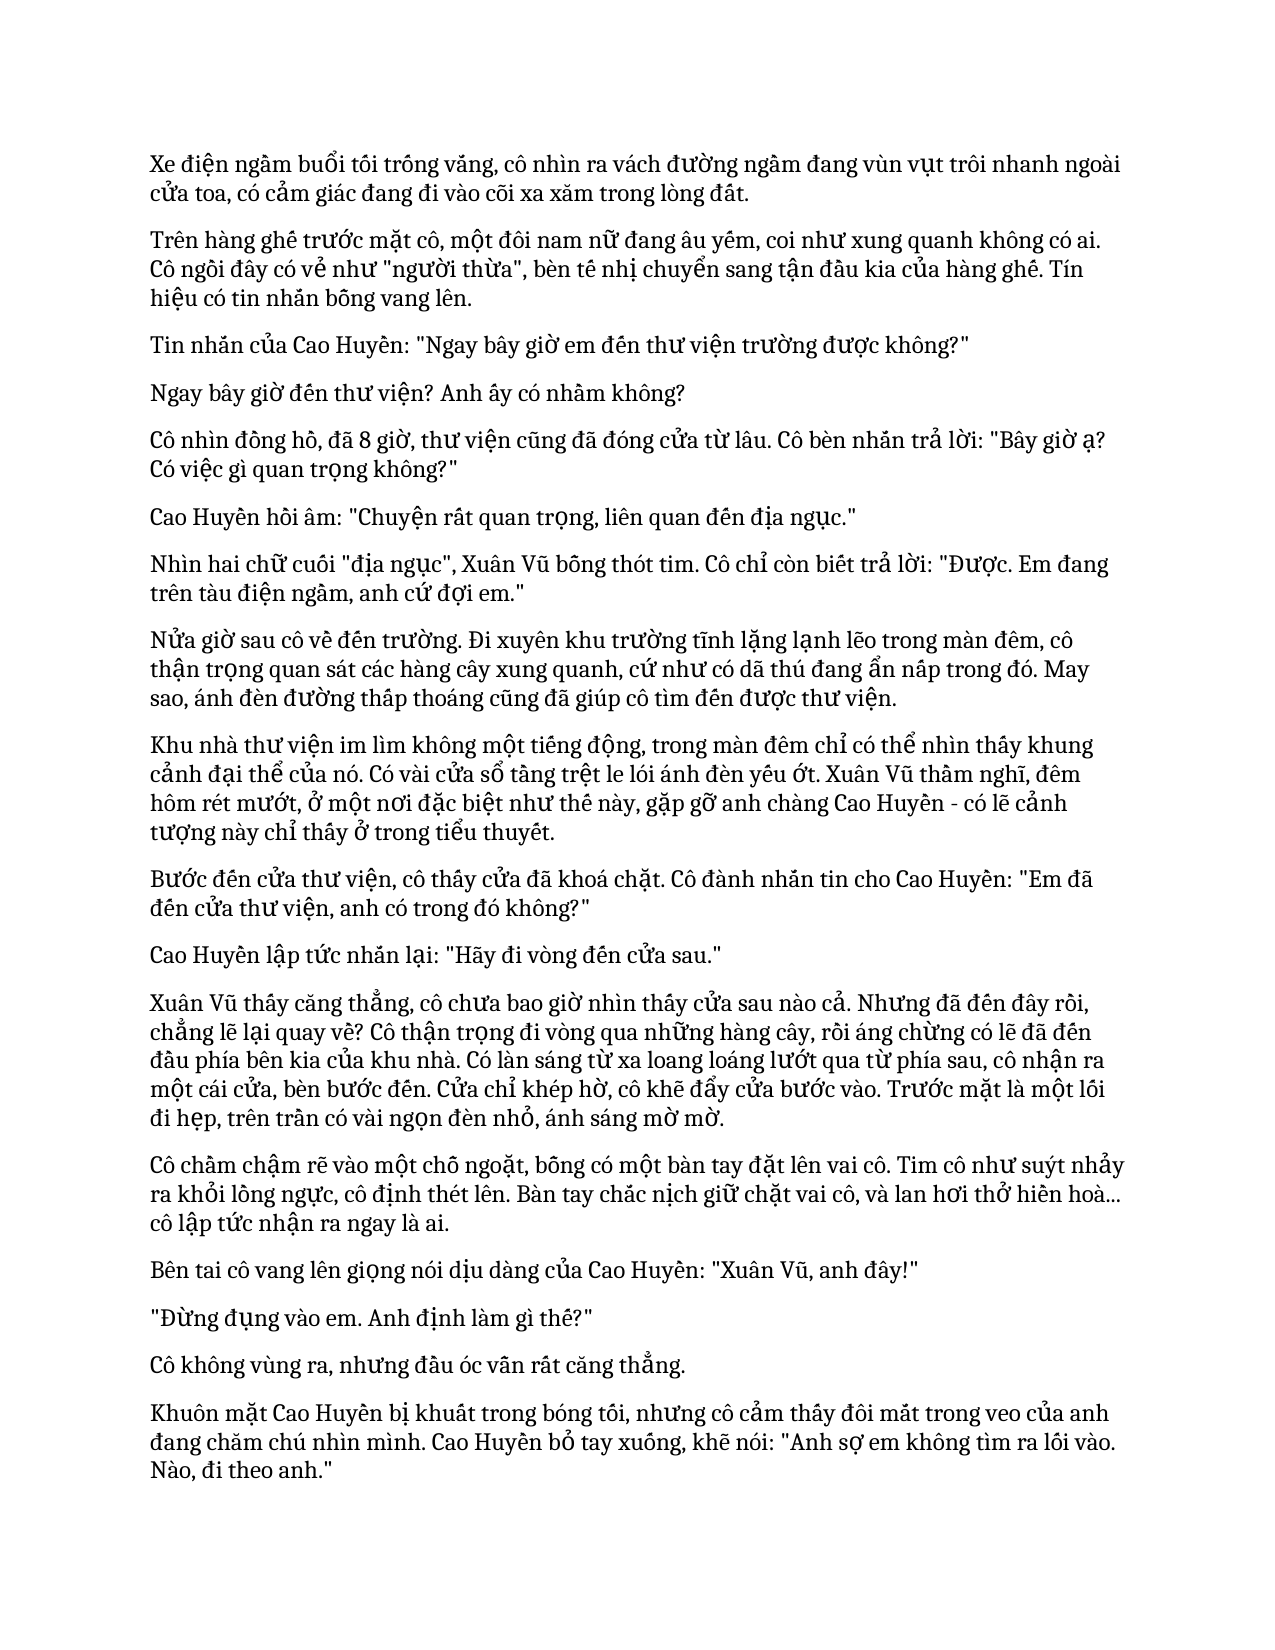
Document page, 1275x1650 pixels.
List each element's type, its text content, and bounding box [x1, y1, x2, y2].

text Cô chầm chậm rẽ vào một chỗ ngoặt, bỗng có một bàn tay đặt lên vai cô. Tim cô như suýt nhảy ra khỏi lồng ngực, cô định thét lên. Bàn tay chắc nịch giữ chặt vai cô, và lan hơi thở hiền hoà... cô lập tức nhận ra ngay là ai. [150, 1151, 1125, 1237]
text Tin nhắn của Cao Huyền: "Ngay bây giờ em đến thư viện trường được không?" [150, 331, 1125, 360]
text Nửa giờ sau cô về đến trường. Đi xuyên khu trường tĩnh lặng lạnh lẽo trong màn đêm, cô thận trọng quan sát các hàng cây xung quanh, cứ như có dã thú đang ẩn nấp trong đó. May sao, ánh đèn đường thấp thoáng cũng đã giúp cô tìm đến được thư viện. [150, 626, 1125, 712]
text Cô nhìn đồng hồ, đã 8 giờ, thư viện cũng đã đóng cửa từ lâu. Cô bèn nhắn trả lời: "Bây giờ ạ? Có việc gì quan trọng không?" [150, 426, 1125, 484]
text Xe điện ngầm buổi tối trống vắng, cô nhìn ra vách đường ngầm đang vùn vụt trôi nhanh ngoài cửa toa, có cảm giác đang đi vào cõi xa xăm trong lòng đất. [150, 150, 1125, 207]
text Cao Huyền lập tức nhắn lại: "Hãy đi vòng đến cửa sau." [150, 941, 1125, 970]
text Khu nhà thư viện im lìm không một tiếng động, trong màn đêm chỉ có thể nhìn thấy khung cảnh đại thể của nó. Có vài cửa sổ tầng trệt le lói ánh đèn yếu ớt. Xuân Vũ thầm nghĩ, đêm hôm rét mướt, ở một nơi đặc biệt như thế này, gặp gỡ anh chàng Cao Huyền - có lẽ cảnh tượng này chỉ thấy ở trong tiểu thuyết. [150, 731, 1125, 846]
text Nhìn hai chữ cuối "địa ngục", Xuân Vũ bỗng thót tim. Cô chỉ còn biết trả lời: "Được. Em đang trên tàu điện ngầm, anh cứ đợi em." [150, 550, 1125, 607]
text Xuân Vũ thấy căng thẳng, cô chưa bao giờ nhìn thấy cửa sau nào cả. Nhưng đã đến đây rồi, chẳng lẽ lại quay về? Cô thận trọng đi vòng qua những hàng cây, rồi áng chừng có lẽ đã đến đầu phía bên kia của khu nhà. Có làn sáng từ xa loang loáng lướt qua từ phía sau, cô nhận ra một cái cửa, bèn bước đến. Cửa chỉ khép hờ, cô khẽ đẩy cửa bước vào. Trước mặt là một lối đi hẹp, trên trần có vài ngọn đèn nhỏ, ánh sáng mờ mờ. [150, 989, 1125, 1132]
text Trên hàng ghế trước mặt cô, một đôi nam nữ đang âu yếm, coi như xung quanh không có ai. Cô ngồi đây có vẻ như "người thừa", bèn tế nhị chuyển sang tận đầu kia của hàng ghế. Tín hiệu có tin nhắn bỗng vang lên. [150, 226, 1125, 312]
text Bước đến cửa thư viện, cô thấy cửa đã khoá chặt. Cô đành nhắn tin cho Cao Huyền: "Em đã đến cửa thư viện, anh có trong đó không?" [150, 865, 1125, 922]
text Cao Huyền hồi âm: "Chuyện rất quan trọng, liên quan đến địa ngục." [150, 502, 1125, 531]
text "Đừng đụng vào em. Anh định làm gì thế?" [150, 1304, 1125, 1332]
text Khuôn mặt Cao Huyền bị khuất trong bóng tối, nhưng cô cảm thấy đôi mắt trong veo của anh đang chăm chú nhìn mình. Cao Huyền bỏ tay xuống, khẽ nói: "Anh sợ em không tìm ra lối vào. Nào, đi theo anh." [150, 1399, 1125, 1485]
text Ngay bây giờ đến thư viện? Anh ấy có nhầm không? [150, 379, 1125, 407]
text Bên tai cô vang lên giọng nói dịu dàng của Cao Huyền: "Xuân Vũ, anh đây!" [150, 1256, 1125, 1285]
text Cô không vùng ra, nhưng đầu óc vẫn rất căng thẳng. [150, 1351, 1125, 1380]
